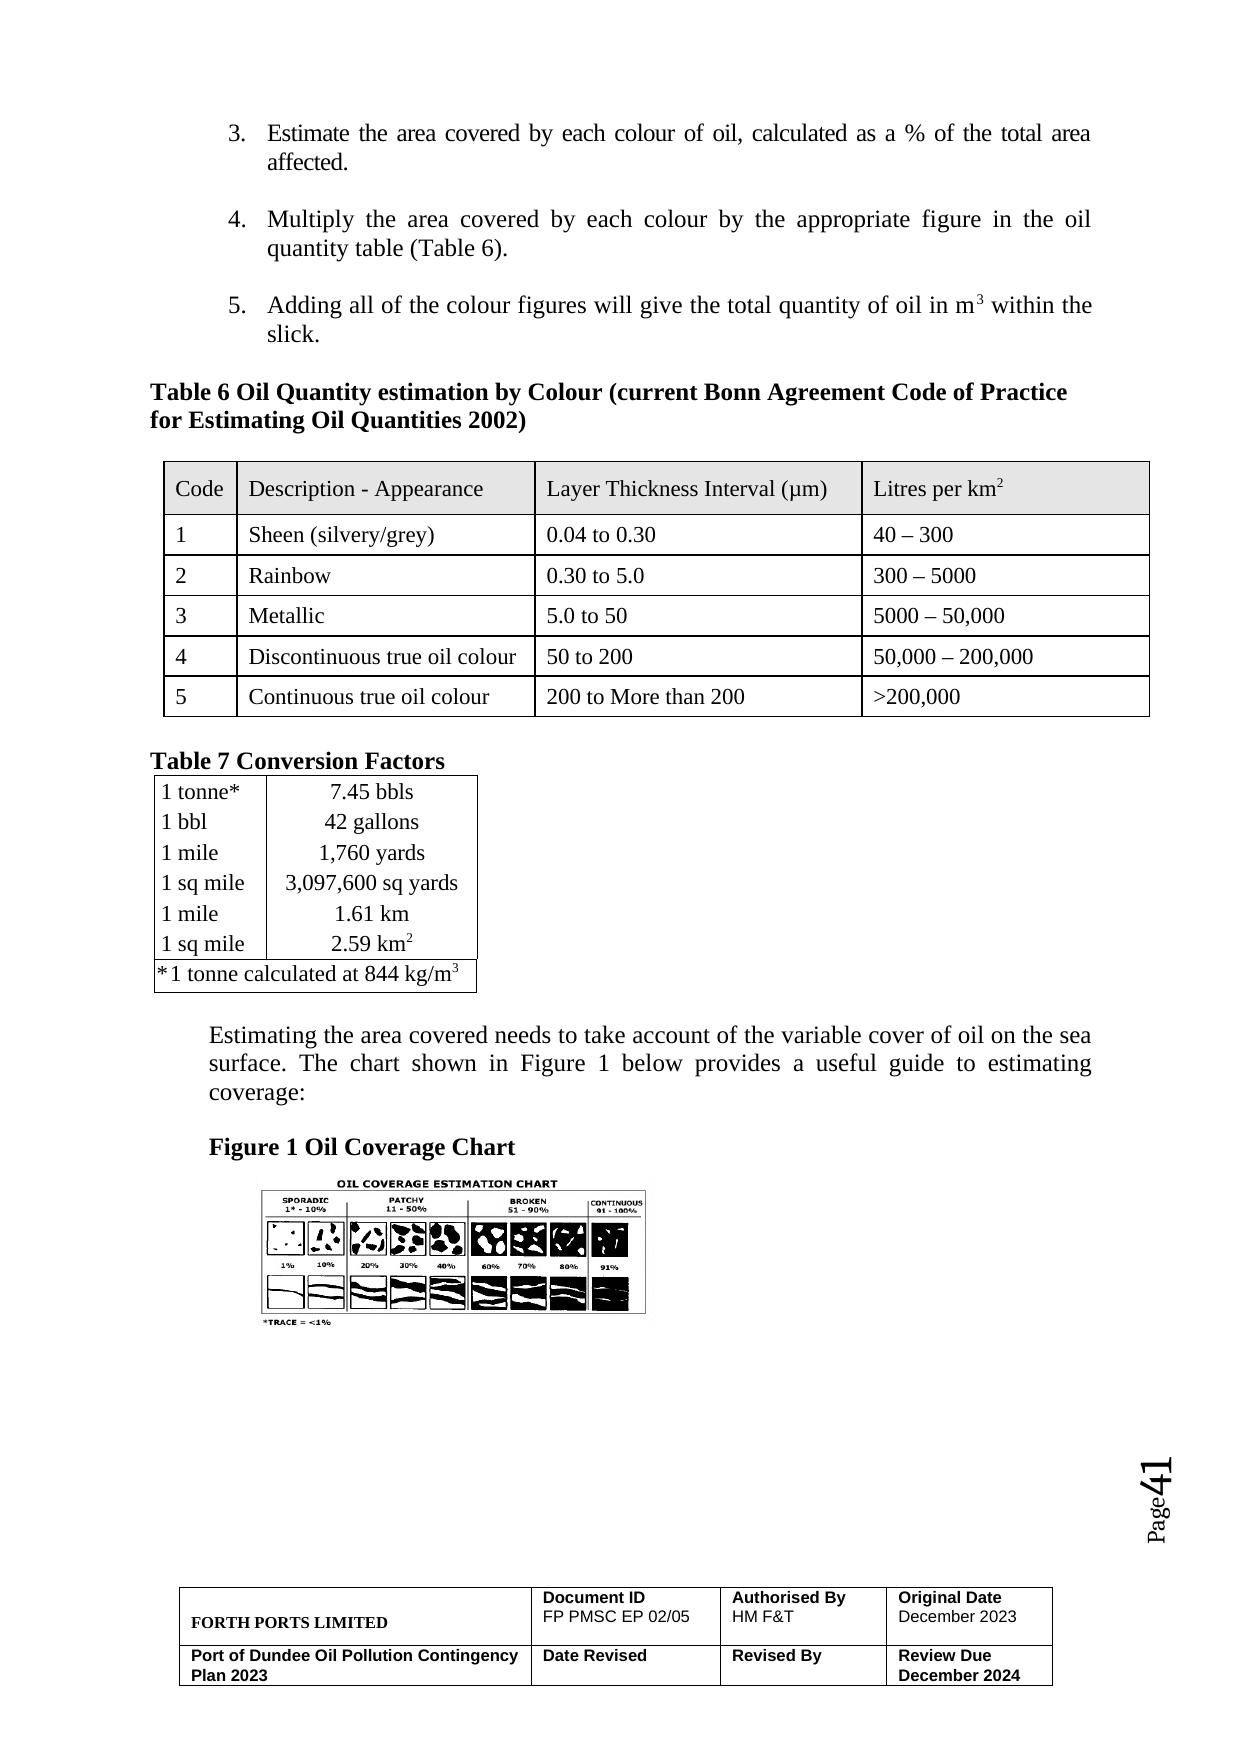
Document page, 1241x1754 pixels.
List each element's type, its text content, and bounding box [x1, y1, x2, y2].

table_header Code [165, 462, 236, 514]
table_cell 4 [165, 637, 236, 675]
list Estimate the area covered by each colour of oil, calculated as a % of the total area affected. [228, 118, 1092, 176]
table_cell 1.61 km [267, 898, 477, 928]
table_cell Rainbow [238, 556, 534, 594]
table_cell Continuous true oil colour [238, 677, 534, 716]
table_cell * 1 tonne calculated at 844 kg/m3 [155, 960, 476, 992]
picture [255, 1175, 656, 1329]
table_cell 5000 – 50,000 [863, 596, 1149, 635]
table_cell 3 [165, 596, 236, 635]
table_cell 42 gallons [267, 806, 477, 837]
table_header Description - Appearance [238, 462, 534, 514]
table_cell 1 [165, 515, 236, 554]
table_cell 5 [165, 677, 236, 716]
table_cell 1 sq mile [155, 868, 266, 898]
table_header 1 tonne* [155, 776, 266, 806]
text Table 6 Oil Quantity estimation by Colour (current Bonn Agreement Code of Practice for Estimating Oil Quantities 2002) [150, 377, 1092, 434]
table_cell 300 – 5000 [863, 556, 1149, 594]
table_cell 0.30 to 5.0 [536, 556, 861, 594]
table_cell 2 [165, 556, 236, 594]
text Estimating the area covered needs to take account of the variable cover of oil on the sea surface. The chart shown in Figure 1 below provides a useful guide to estimating coverage: [208, 1020, 1092, 1106]
table_cell Discontinuous true oil colour [238, 637, 534, 675]
list Adding all of the colour figures will give the total quantity of oil in m3 within the slick. [228, 291, 1092, 348]
text Figure 1 Oil Coverage Chart [208, 1132, 1092, 1161]
table_cell 0.04 to 0.30 [536, 515, 861, 554]
table_cell 1 bbl [155, 806, 266, 837]
table_header Layer Thickness Interval (µm) [536, 462, 861, 514]
table_cell Sheen (silvery/grey) [238, 515, 534, 554]
table_header Litres per km2 [863, 462, 1149, 514]
list Multiply the area covered by each colour by the appropriate figure in the oil quantity table (Table 6). [228, 204, 1092, 262]
table_cell 5.0 to 50 [536, 596, 861, 635]
table_cell 1 mile [155, 837, 266, 867]
table_cell 1 sq mile [155, 929, 266, 959]
table_cell 2.59 km2 [267, 929, 477, 959]
table_cell Metallic [238, 596, 534, 635]
table_cell 200 to More than 200 [536, 677, 861, 716]
table_cell >200,000 [863, 677, 1149, 716]
table_cell 50,000 – 200,000 [863, 637, 1149, 675]
table_header 7.45 bbls [267, 776, 477, 806]
table_cell 1,760 yards [267, 837, 477, 867]
table_cell 1 mile [155, 898, 266, 928]
table_cell 50 to 200 [536, 637, 861, 675]
table_cell 3,097,600 sq yards [267, 868, 477, 898]
table_cell 40 – 300 [863, 515, 1149, 554]
text Table 7 Conversion Factors [150, 746, 1092, 775]
